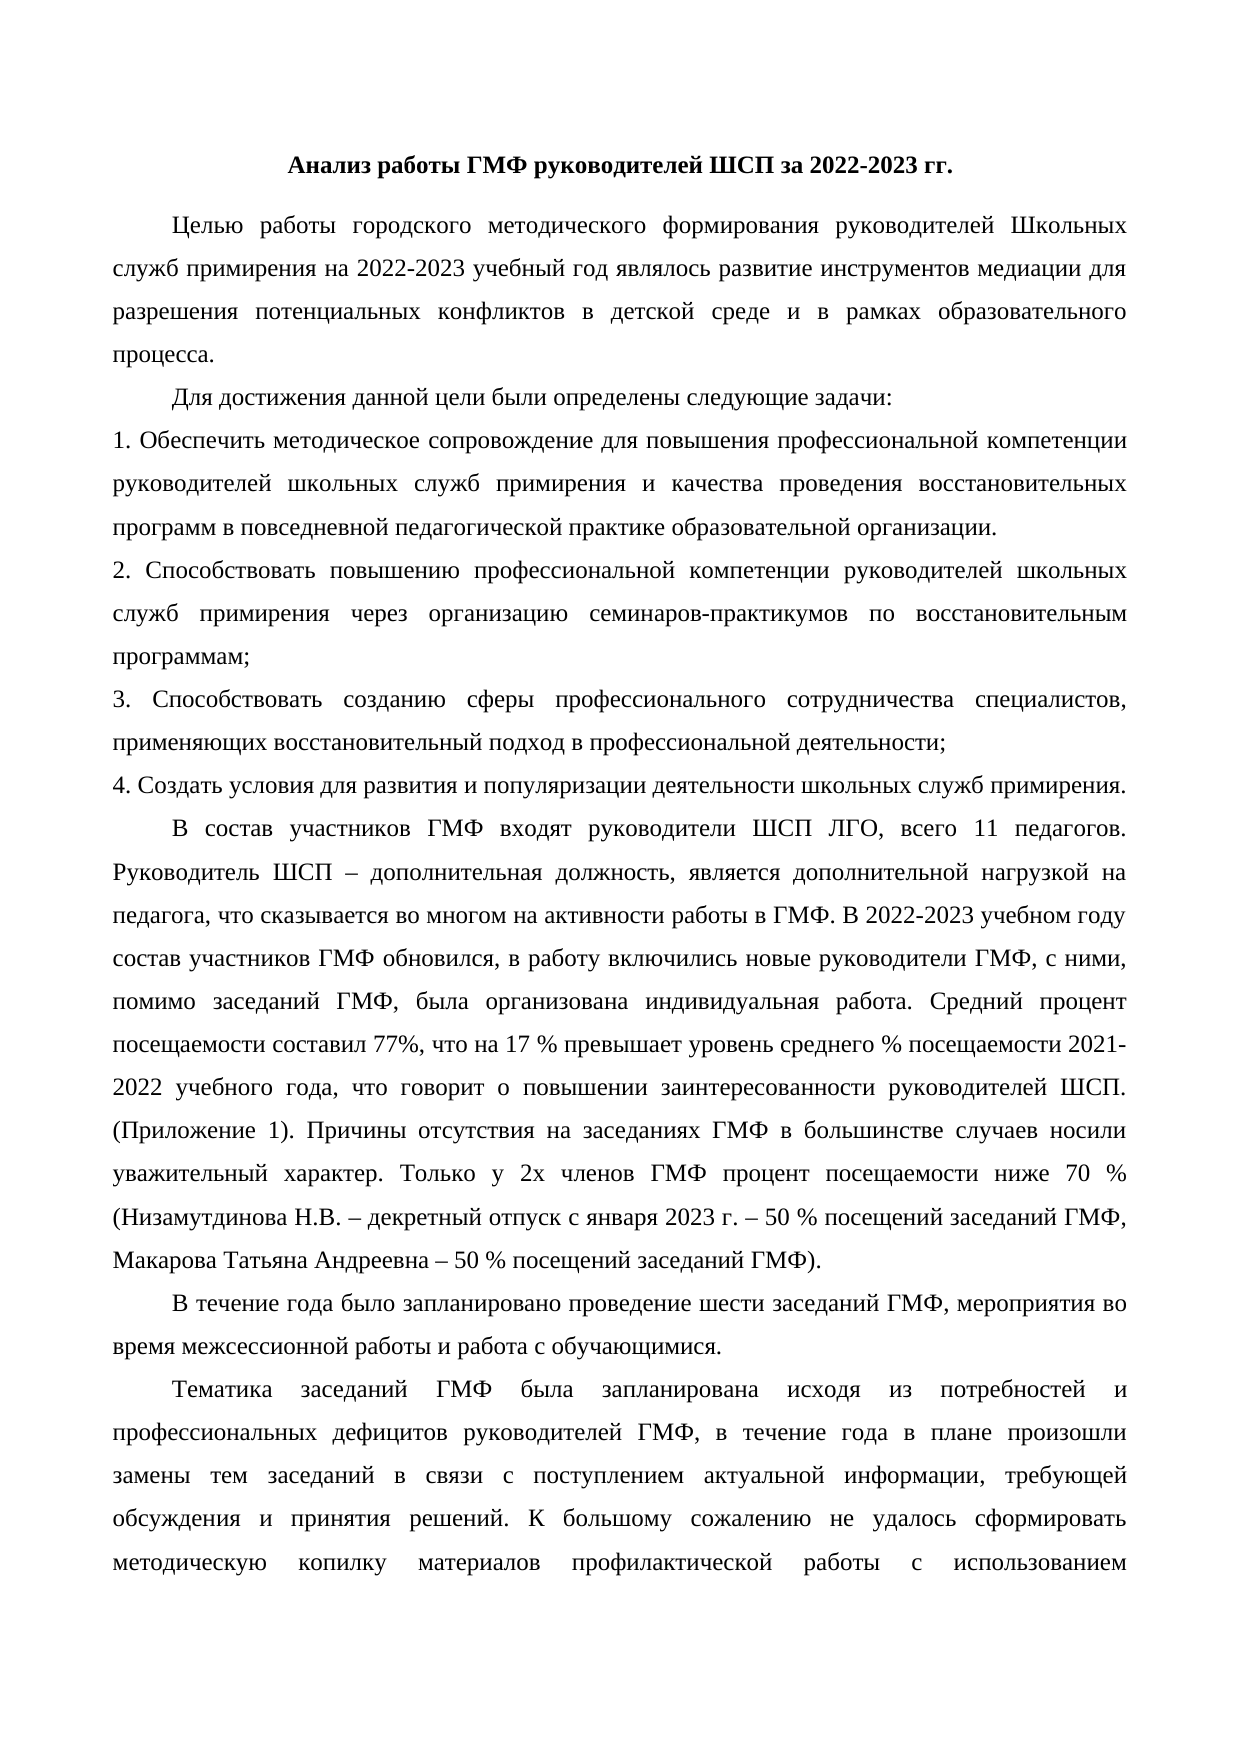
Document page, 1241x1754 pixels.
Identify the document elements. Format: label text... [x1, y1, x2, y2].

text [112, 1374, 1128, 1575]
text В течение года было запланировано проведение шести заседаний ГМФ, мероприятия во время межсессионной работы и работа с обучающимися. [112, 1288, 1128, 1360]
text 1. Обеспечить методическое сопровождение для повышения профессиональной компетенции руководителей школьных служб примирения и качества проведения восстановительных программ в повседневной педагогической практике образовательной организации. [112, 425, 1128, 540]
text В состав участников ГМФ входят руководители ШСП ЛГО, всего 11 педагогов. Руководитель ШСП – дополнительная должность, является дополнительной нагрузкой на педагога, что сказывается во многом на активности работы в ГМФ. В 2022-2023 учебном году состав участников ГМФ обновился, в работу включились новые руководители ГМФ, с ними, помимо заседаний ГМФ, была организована индивидуальная работа. Средний процент посещаемости составил 77%, что на 17 % превышает уровень среднего % посещаемости 2021-2022 учебного года, что говорит о повышении заинтересованности руководителей ШСП. (Приложение 1). Причины отсутствия на заседаниях ГМФ в большинстве случаев носили уважительный характер. Только у 2х членов ГМФ процент посещаемости ниже 70 % (Низамутдинова Н.В. – декретный отпуск с января 2023 г. – 50 % посещений заседаний ГМФ, Макарова Татьяна Андреевна – 50 % посещений заседаний ГМФ). [112, 813, 1128, 1273]
text 3. Способствовать созданию сферы профессионального сотрудничества специалистов, применяющих восстановительный подход в профессиональной деятельности; [112, 684, 1128, 756]
text Для достижения данной цели были определены следующие задачи: [112, 382, 1128, 411]
text 4. Создать условия для развития и популяризации деятельности школьных служб примирения. [112, 770, 1128, 799]
text 2. Способствовать повышению профессиональной компетенции руководителей школьных служб примирения через организацию семинаров-практикумов по восстановительным программам; [112, 555, 1128, 670]
text Анализ работы ГМФ руководителей ШСП за 2022-2023 гг. [112, 150, 1128, 179]
text Целью работы городского методического формирования руководителей Школьных служб примирения на 2022-2023 учебный год являлось развитие инструментов медиации для разрешения потенциальных конфликтов в детской среде и в рамках образовательного процесса. [112, 210, 1128, 368]
